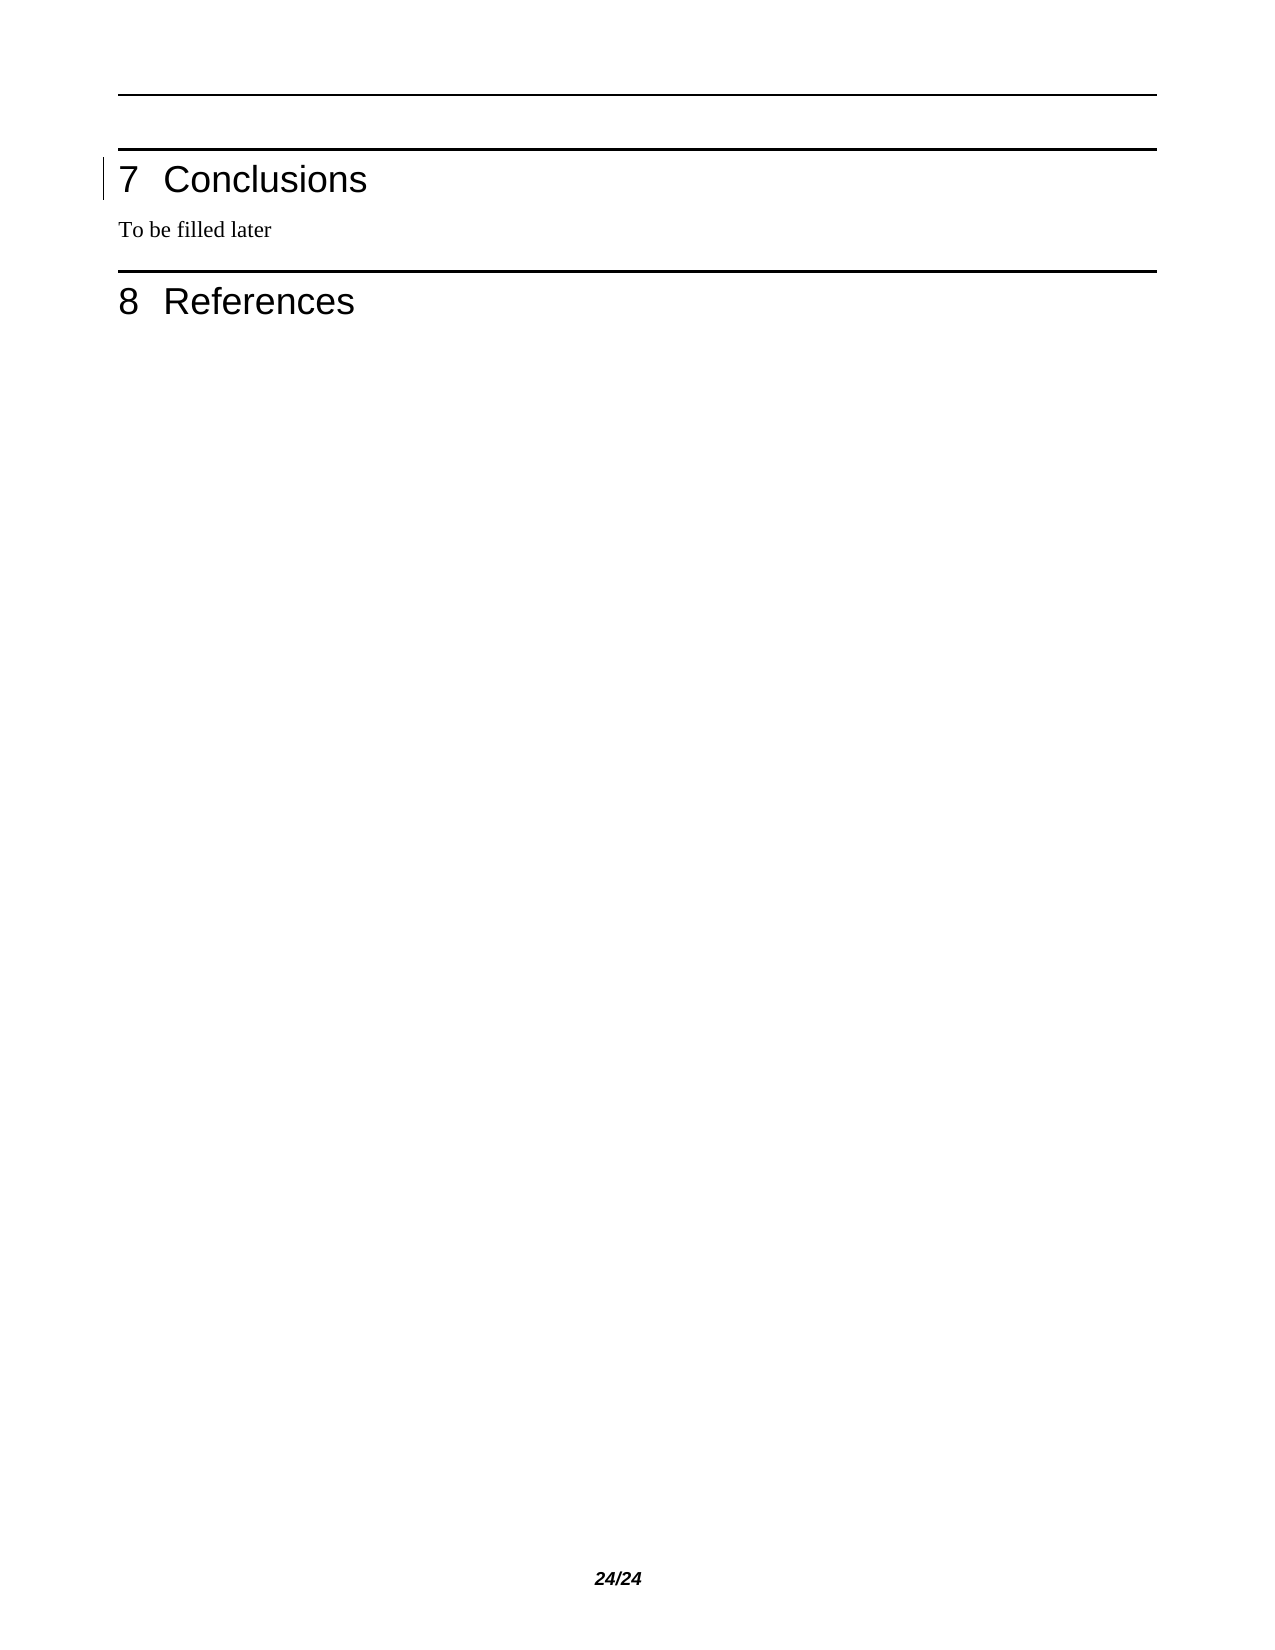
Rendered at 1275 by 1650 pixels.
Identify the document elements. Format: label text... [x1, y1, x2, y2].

subtitle Conclusions [118, 151, 1157, 200]
subtitle References [118, 273, 1157, 322]
text To be filled later [118, 216, 1157, 242]
